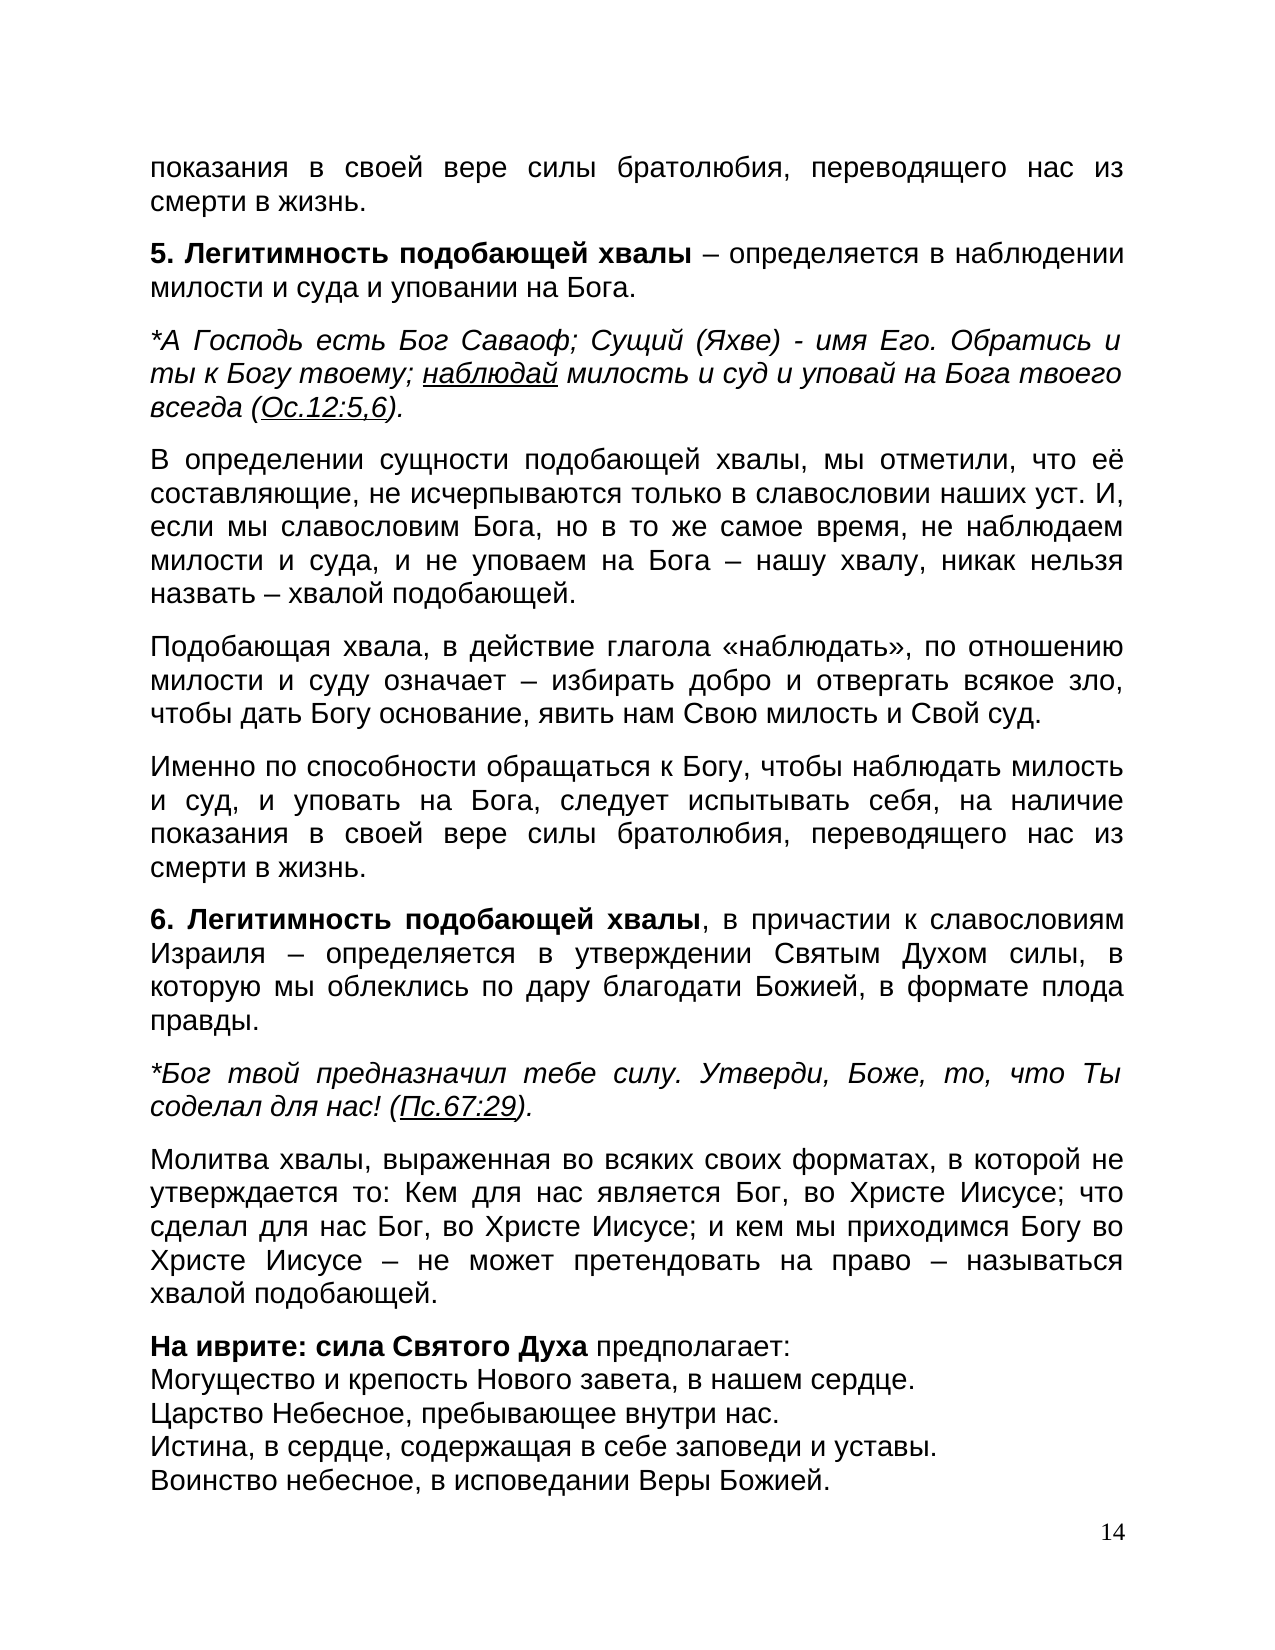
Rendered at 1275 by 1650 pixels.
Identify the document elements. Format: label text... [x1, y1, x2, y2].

text Царство Небесное, пребывающее внутри нас. [150, 1396, 1125, 1429]
text *Бог твой предназначил тебе силу. Утверди, Боже, то, что Ты соделал для нас! (Пс.67:29). [150, 1056, 1125, 1123]
text Могущество и крепость Нового завета, в нашем сердце. [150, 1362, 1125, 1396]
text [150, 150, 1125, 217]
text Подобающая хвала, в действие глагола «наблюдать», по отношению милости и суду означает – избирать добро и отвергать всякое зло, чтобы дать Богу основание, явить нам Свою милость и Свой суд. [150, 629, 1125, 730]
text 6. Легитимность подобающей хвалы, в причастии к славословиям Израиля – определяется в утверждении Святым Духом силы, в которую мы облеклись по дару благодати Божией, в формате плода правды. [150, 902, 1125, 1036]
text Воинство небесное, в исповедании Веры Божией. [150, 1463, 1125, 1496]
text В определении сущности подобающей хвалы, мы отметили, что её составляющие, не исчерпываются только в славословии наших уст. И, если мы славословим Бога, но в то же самое время, не наблюдаем милости и суда, и не уповаем на Бога – нашу хвалу, никак нельзя назвать – хвалой подобающей. [150, 442, 1125, 610]
text Именно по способности обращаться к Богу, чтобы наблюдать милость и суд, и уповать на Бога, следует испытывать себя, на наличие показания в своей вере силы братолюбия, переводящего нас из смерти в жизнь. [150, 749, 1125, 883]
text 5. Легитимность подобающей хвалы – определяется в наблюдении милости и суда и уповании на Бога. [150, 236, 1125, 303]
text На иврите: сила Святого Духа предполагает: [150, 1329, 1125, 1362]
text *А Господь есть Бог Саваоф; Сущий (Яхве) - имя Его. Обратись и ты к Богу твоему; наблюдай милость и суд и уповай на Бога твоего всегда (Ос.12:5,6). [150, 322, 1125, 423]
text Молитва хвалы, выраженная во всяких своих форматах, в которой не утверждается то: Кем для нас является Бог, во Христе Иисусе; что сделал для нас Бог, во Христе Иисусе; и кем мы приходимся Богу во Христе Иисусе – не может претендовать на право – называться хвалой подобающей. [150, 1142, 1125, 1309]
text Истина, в сердце, содержащая в себе заповеди и уставы. [150, 1429, 1125, 1463]
